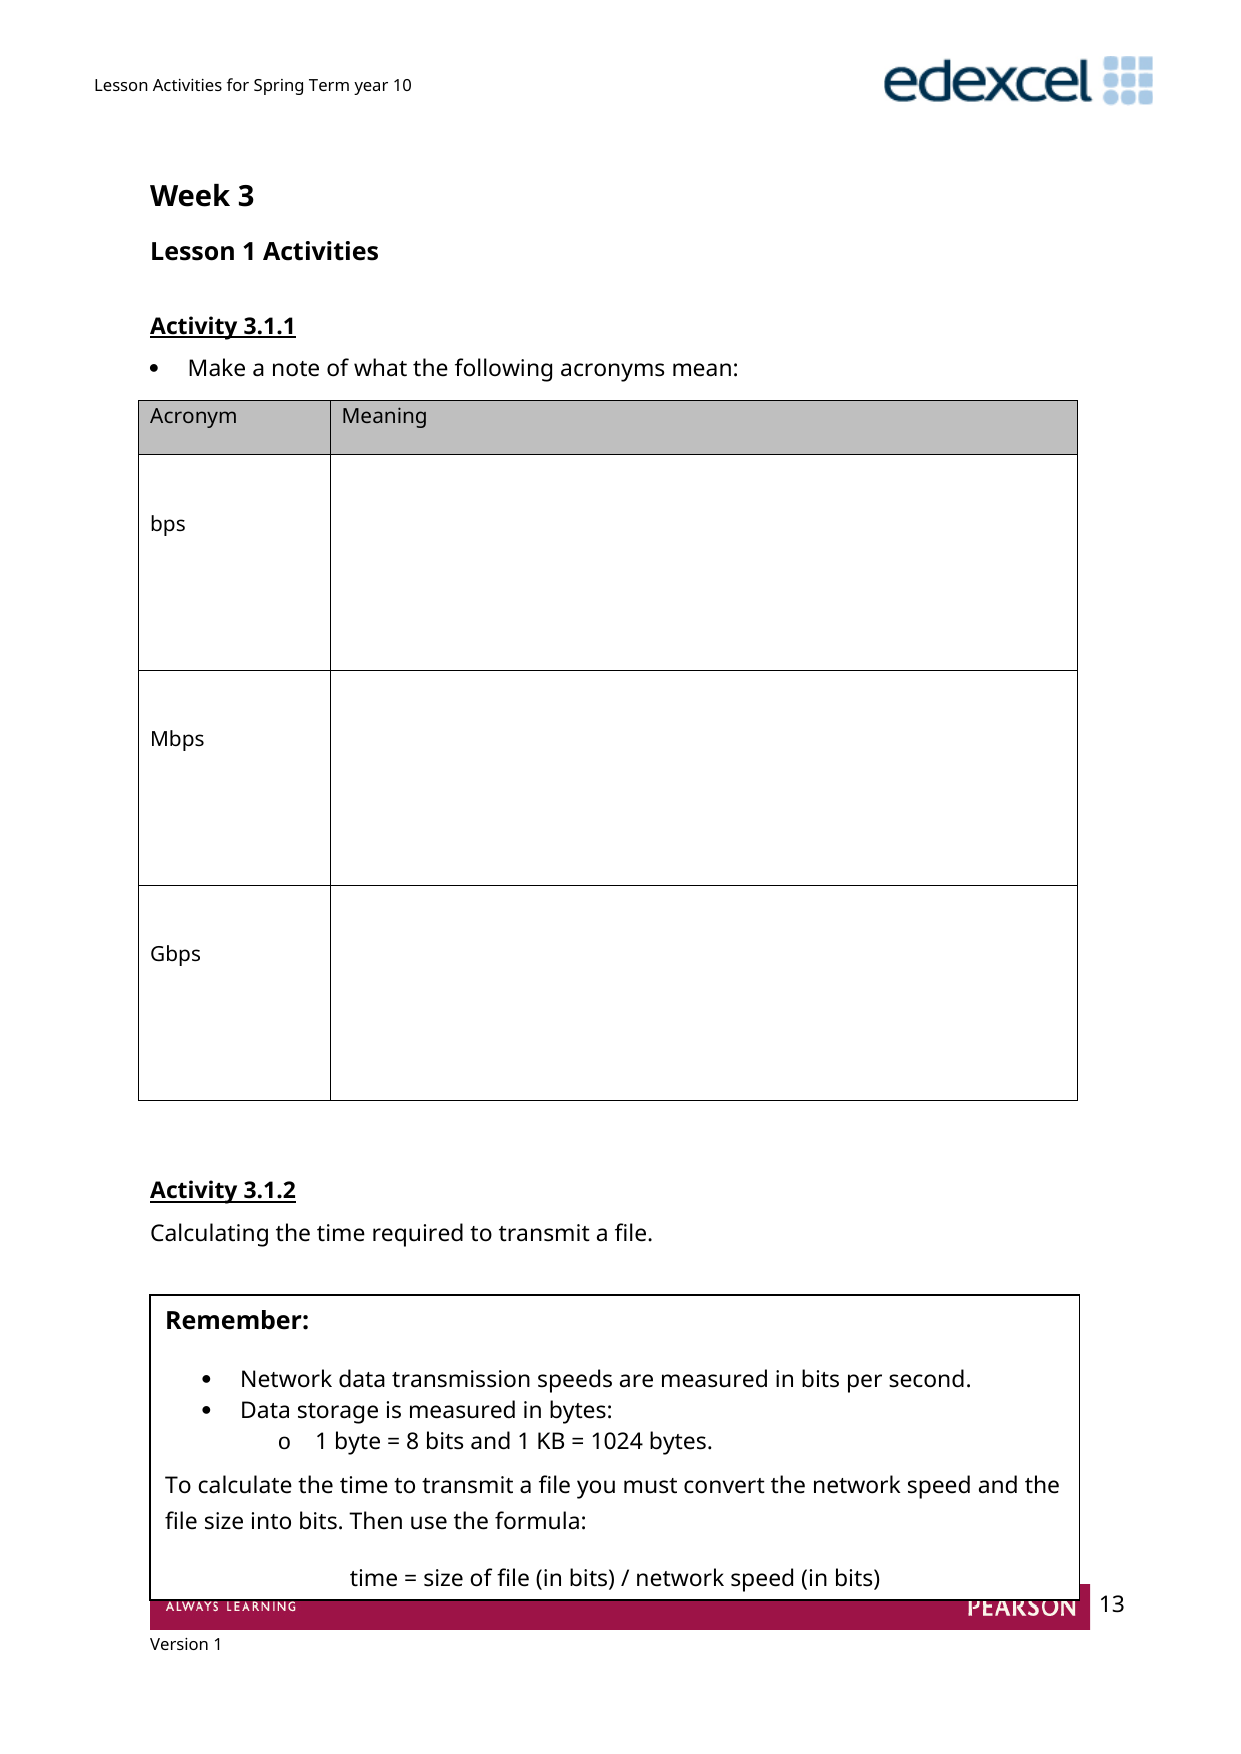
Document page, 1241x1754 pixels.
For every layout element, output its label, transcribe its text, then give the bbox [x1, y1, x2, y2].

text Calculating the time required to transmit a file. [150, 1217, 1090, 1248]
table_cell [331, 671, 1077, 885]
picture [884, 56, 1153, 106]
subtitle Week 3 [150, 175, 1090, 215]
table_cell [331, 886, 1077, 1100]
table_cell bps [139, 455, 330, 669]
subtitle Activity 3.1.1 [150, 310, 1090, 341]
table_cell Gbps [139, 886, 330, 1100]
table_cell Mbps [139, 671, 330, 885]
table_cell [331, 455, 1077, 669]
subtitle Activity 3.1.2 [150, 1174, 1090, 1206]
subtitle Lesson 1 Activities [150, 233, 1090, 267]
table_header Acronym [139, 401, 330, 454]
table_header Meaning [331, 401, 1077, 454]
picture [150, 1584, 1091, 1630]
text Make a note of what the following acronyms mean: [150, 352, 1090, 383]
